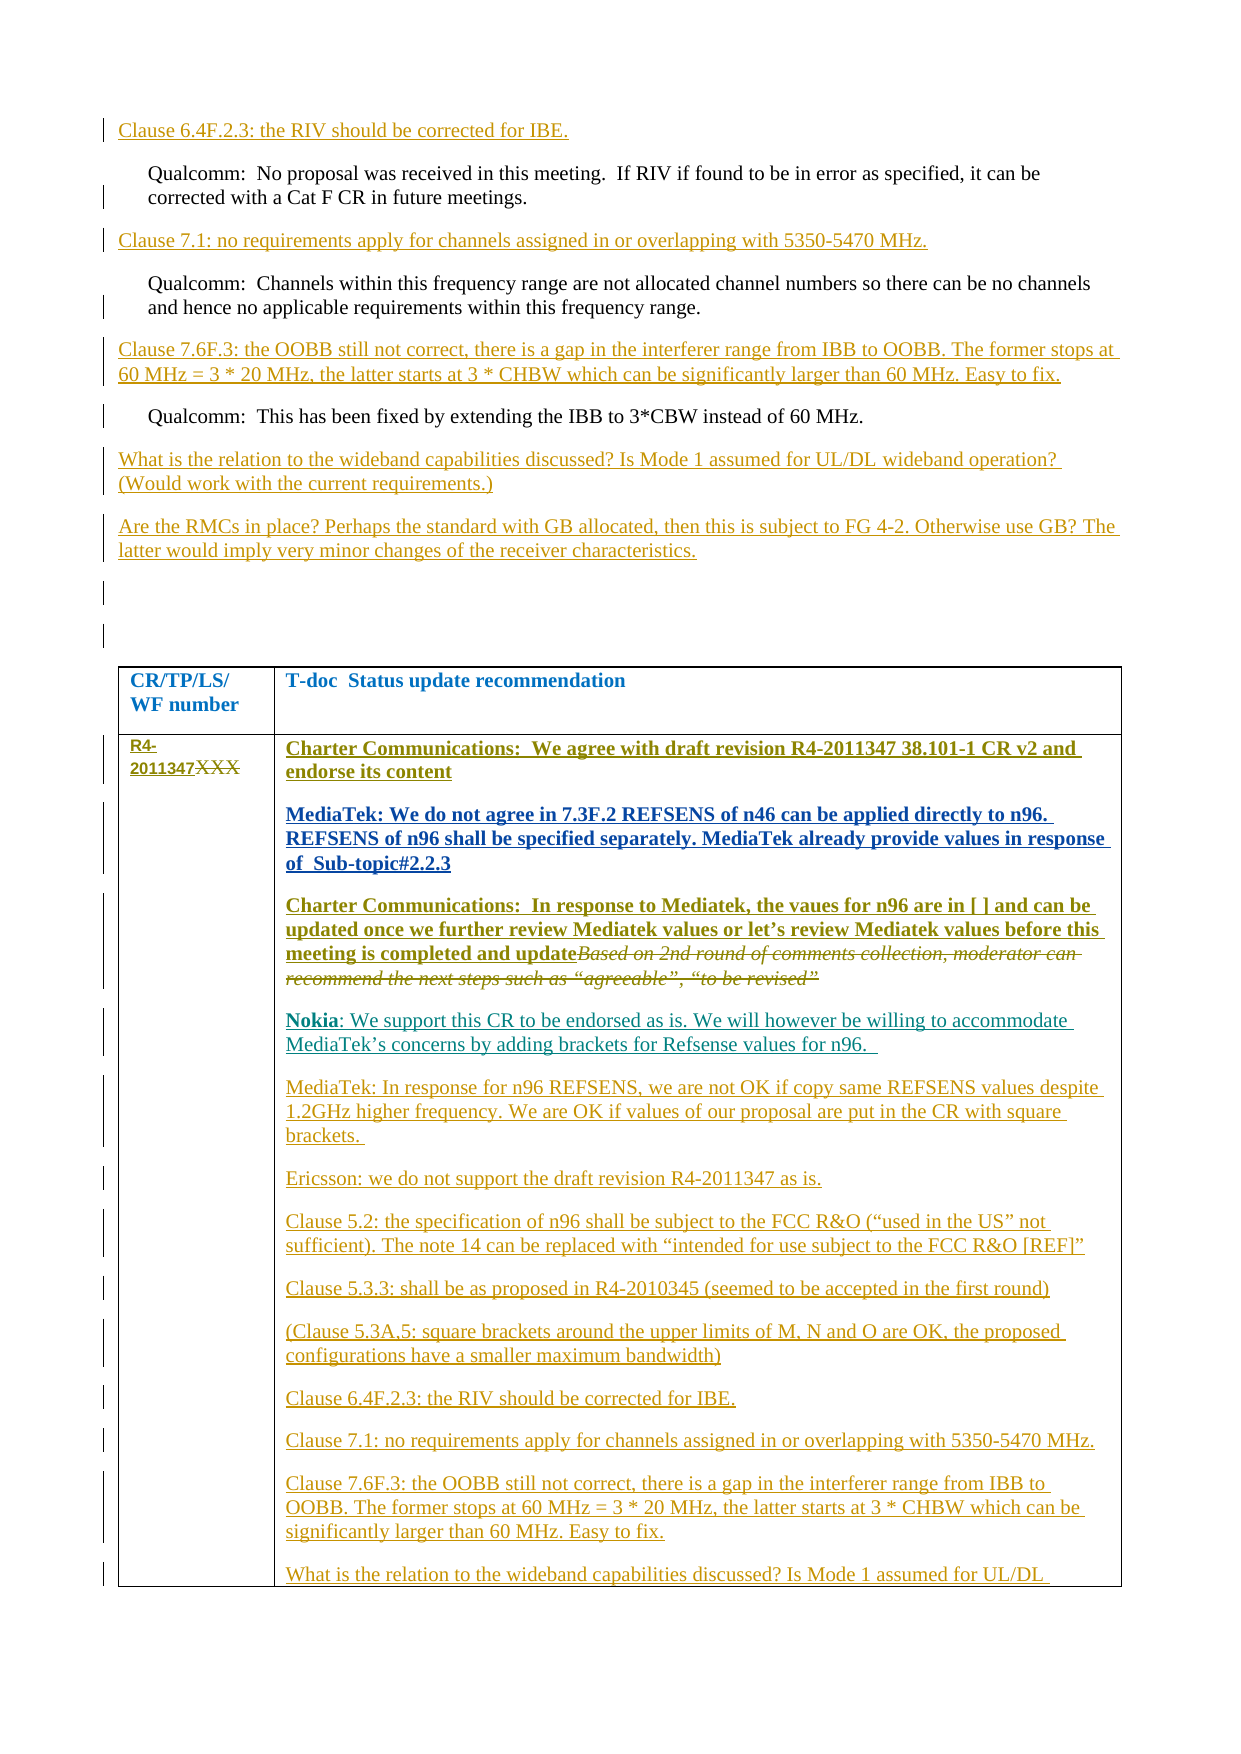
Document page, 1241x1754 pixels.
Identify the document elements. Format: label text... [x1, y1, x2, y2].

text Qualcomm: This has been fixed by extending the IBB to 3*CBW instead of 60 MHz. [118, 404, 1122, 428]
table_header T-doc Status update recommendation [275, 668, 1121, 734]
text Qualcomm: Channels within this frequency range are not allocated channel numbers so there can be no channels and hence no applicable requirements within this frequency range. [148, 271, 1122, 319]
text Qualcomm: No proposal was received in this meeting. If RIV if found to be in error as specified, it can be corrected with a Cat F CR in future meetings. [148, 161, 1122, 209]
table_cell [275, 735, 1121, 1586]
table_header CR/TP/LS/WF number [119, 668, 274, 734]
table_cell [119, 735, 274, 1586]
